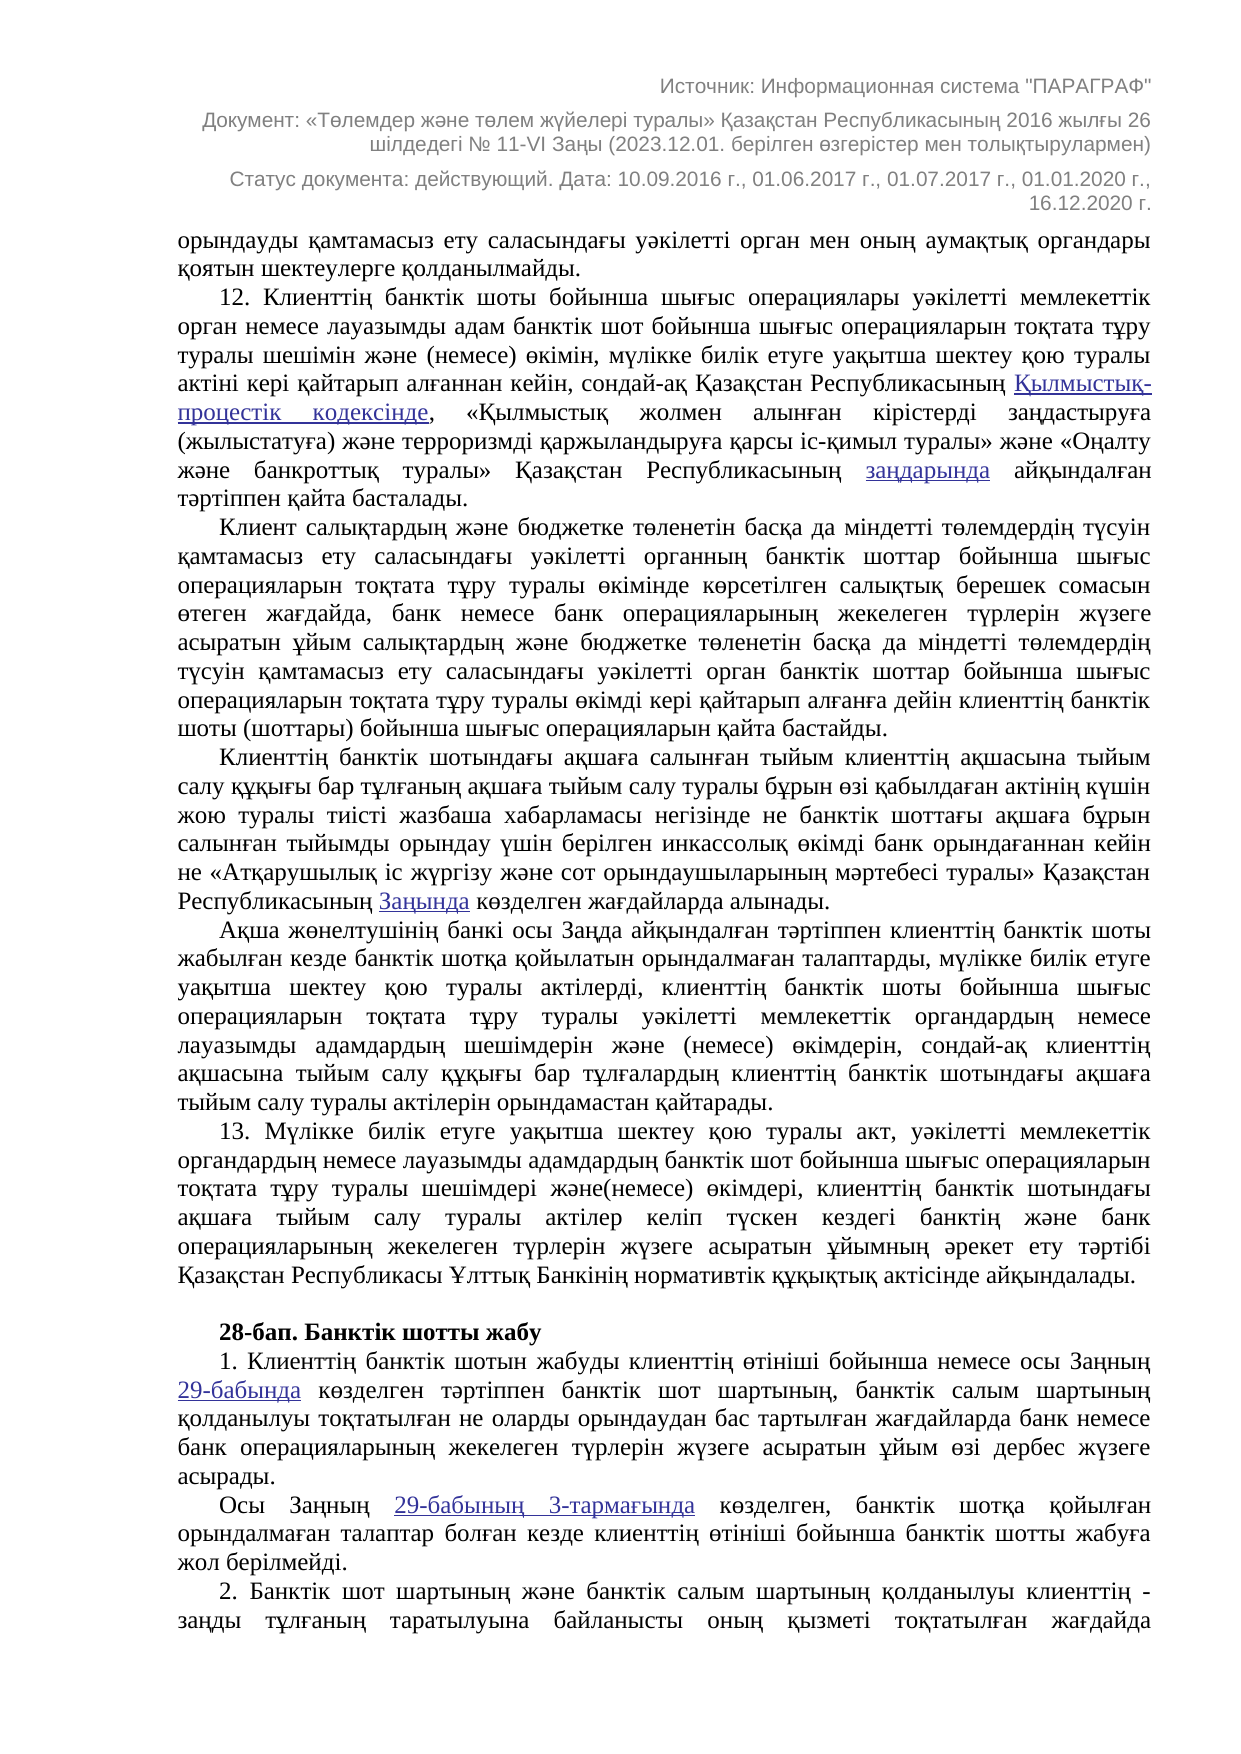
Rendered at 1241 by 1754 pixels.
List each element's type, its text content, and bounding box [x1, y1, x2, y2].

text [177, 1576, 1152, 1633]
text Клиент салықтардың және бюджетке төленетін басқа да міндетті төлемдердің түсуін қамтамасыз ету саласындағы уәкілетті органның банктік шоттар бойынша шығыс операцияларын тоқтата тұру туралы өкімінде көрсетілген салықтық берешек сомасын өтеген жағдайда, банк немесе банк операцияларының жекелеген түрлерін жүзеге асыратын ұйым салықтардың және бюджетке төленетін басқа да міндетті төлемдердің түсуін қамтамасыз ету саласындағы уәкілетті орган банктік шоттар бойынша шығыс операцияларын тоқтата тұру туралы өкімді кері қайтарып алғанға дейін клиенттің банктік шоты (шоттары) бойынша шығыс операцияларын қайта бастайды. [177, 512, 1152, 742]
text 13. Мүлікке билік етуге уақытша шектеу қою туралы акт, уәкілетті мемлекеттік органдардың немесе лауазымды адамдардың банктік шот бойынша шығыс операцияларын тоқтата тұру туралы шешімдері және(немесе) өкімдері, клиенттің банктік шотындағы ақшаға тыйым салу туралы актілер келіп түскен кездегі банктің және банк операцияларының жекелеген түрлерін жүзеге асыратын ұйымның әрекет ету тәртібі Қазақстан Республикасы Ұлттық Банкінің нормативтік құқықтық актісінде айқындалады. [177, 1116, 1152, 1288]
text Осы Заңның 29-бабының 3-тармағында көзделген, банктік шотқа қойылған орындалмаған талаптар болған кезде клиенттің өтініші бойынша банктік шотты жабуға жол берілмейді. [177, 1490, 1152, 1576]
text 12. Клиенттің банктік шоты бойынша шығыс операциялары уәкілетті мемлекеттік орган немесе лауазымды адам банктік шот бойынша шығыс операцияларын тоқтата тұру туралы шешімін және (немесе) өкімін, мүлікке билік етуге уақытша шектеу қою туралы актіні кері қайтарып алғаннан кейін, сондай-ақ Қазақстан Республикасының Қылмыстық-процестік кодексінде, «Қылмыстық жолмен алынған кiрiстердi заңдастыруға (жылыстатуға) және терроризмдi қаржыландыруға қарсы іс-қимыл туралы» және «Оңалту және банкроттық туралы» Қазақстан Республикасының заңдарында айқындалған тәртіппен қайта басталады. [177, 282, 1152, 512]
text Ақша жөнелтушінің банкі осы Заңда айқындалған тәртіппен клиенттің банктік шоты жабылған кезде банктік шотқа қойылатын орындалмаған талаптарды, мүлікке билік етуге уақытша шектеу қою туралы актілерді, клиенттің банктік шоты бойынша шығыс операцияларын тоқтата тұру туралы уәкілетті мемлекеттік органдардың немесе лауазымды адамдардың шешімдерін және (немесе) өкімдерін, сондай-ақ клиенттің ақшасына тыйым салу құқығы бар тұлғалардың клиенттің банктік шотындағы ақшаға тыйым салу туралы актілерін орындамастан қайтарады. [177, 915, 1152, 1116]
text 28-бап. Банктік шотты жабу [177, 1317, 1152, 1346]
text 1. Клиенттің банктік шотын жабуды клиенттің өтініші бойынша немесе осы Заңның 29-бабында көзделген тәртіппен банктік шот шартының, банктік салым шартының қолданылуы тоқтатылған не оларды орындаудан бас тартылған жағдайларда банк немесе банк операцияларының жекелеген түрлерін жүзеге асыратын ұйым өзі дербес жүзеге асырады. [177, 1346, 1152, 1490]
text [177, 225, 1152, 282]
text Клиенттің банктік шотындағы ақшаға салынған тыйым клиенттің ақшасына тыйым салу құқығы бар тұлғаның ақшаға тыйым салу туралы бұрын өзі қабылдаған актінің күшін жою туралы тиісті жазбаша хабарламасы негізінде не банктік шоттағы ақшаға бұрын салынған тыйымды орындау үшін берілген инкассолық өкімді банк орындағаннан кейін не «Атқарушылық іс жүргізу және сот орындаушыларының мәртебесі туралы» Қазақстан Республикасының Заңында көзделген жағдайларда алынады. [177, 742, 1152, 915]
